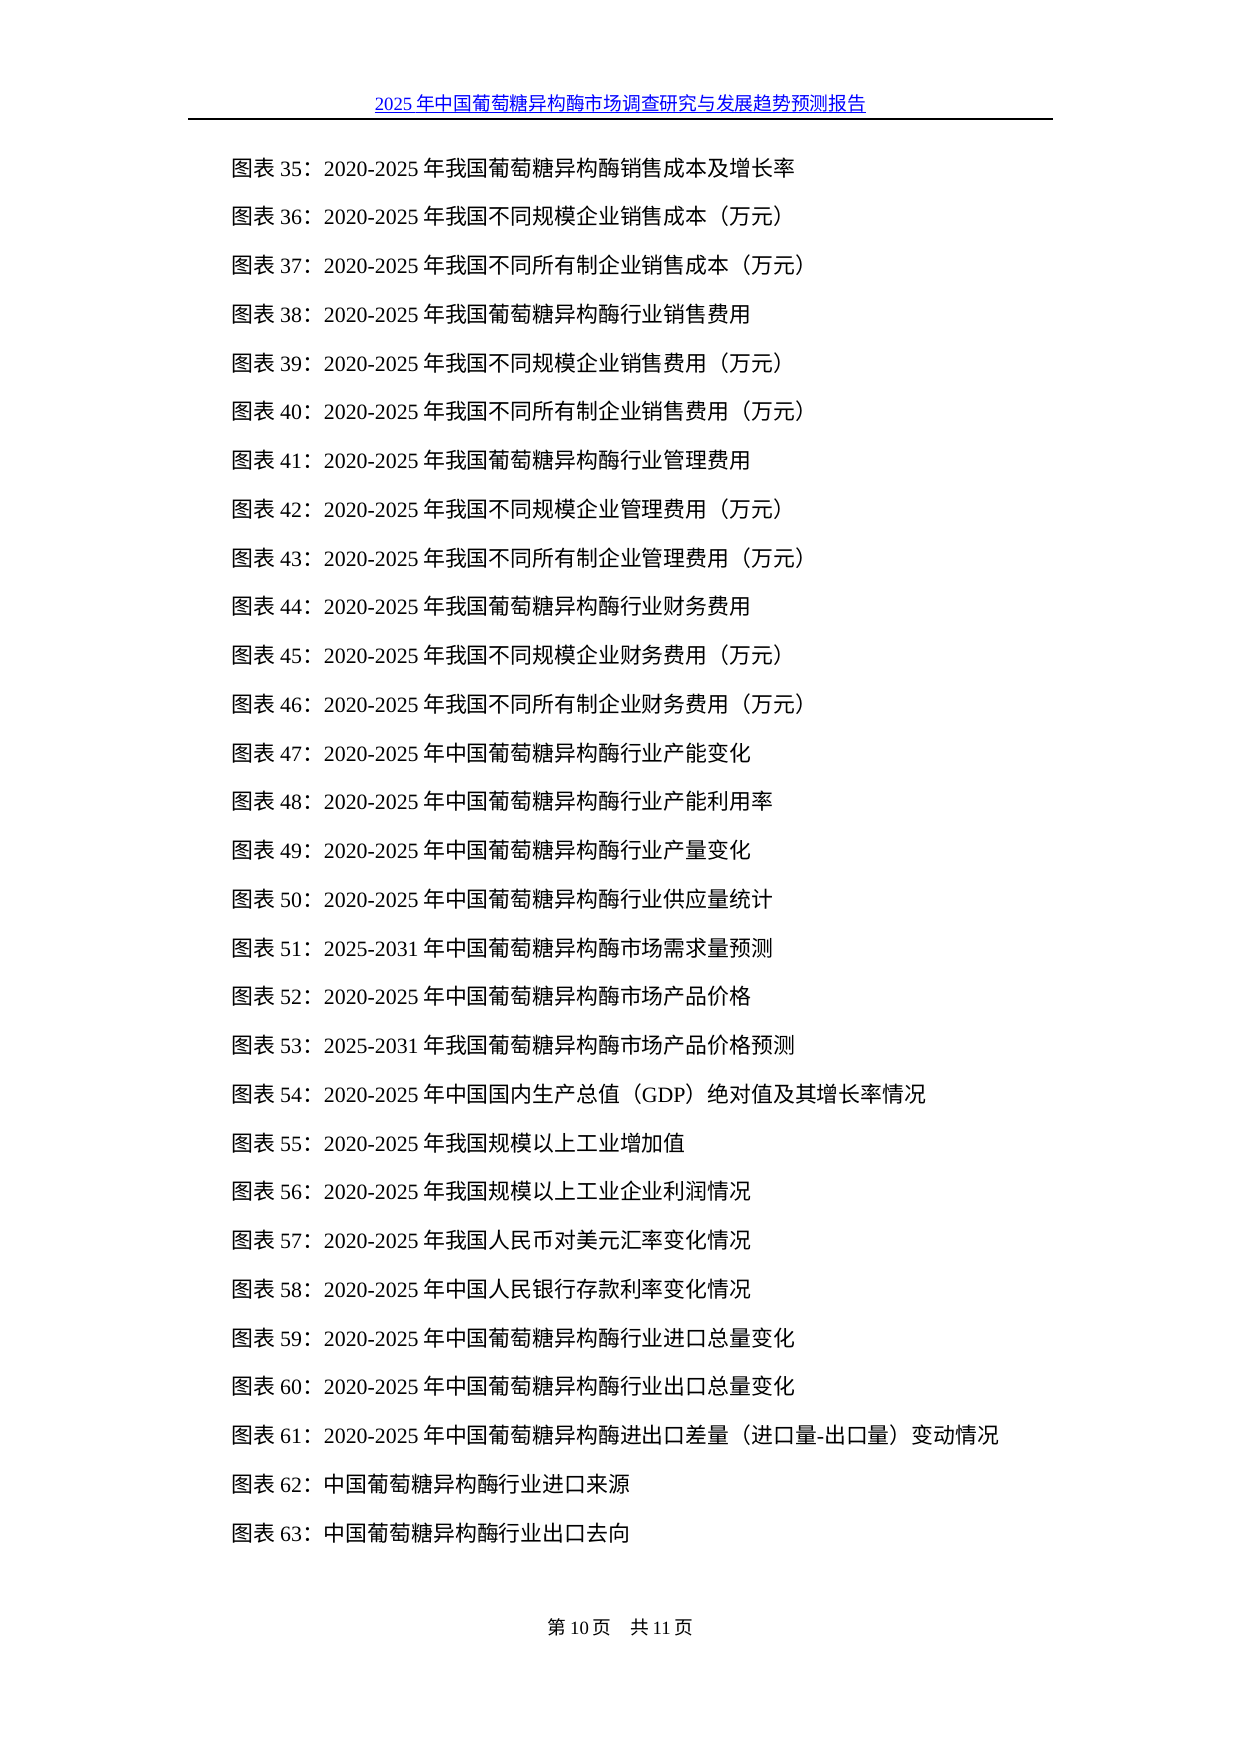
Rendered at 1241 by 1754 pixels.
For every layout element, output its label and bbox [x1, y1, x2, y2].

text [187, 150, 1053, 1548]
